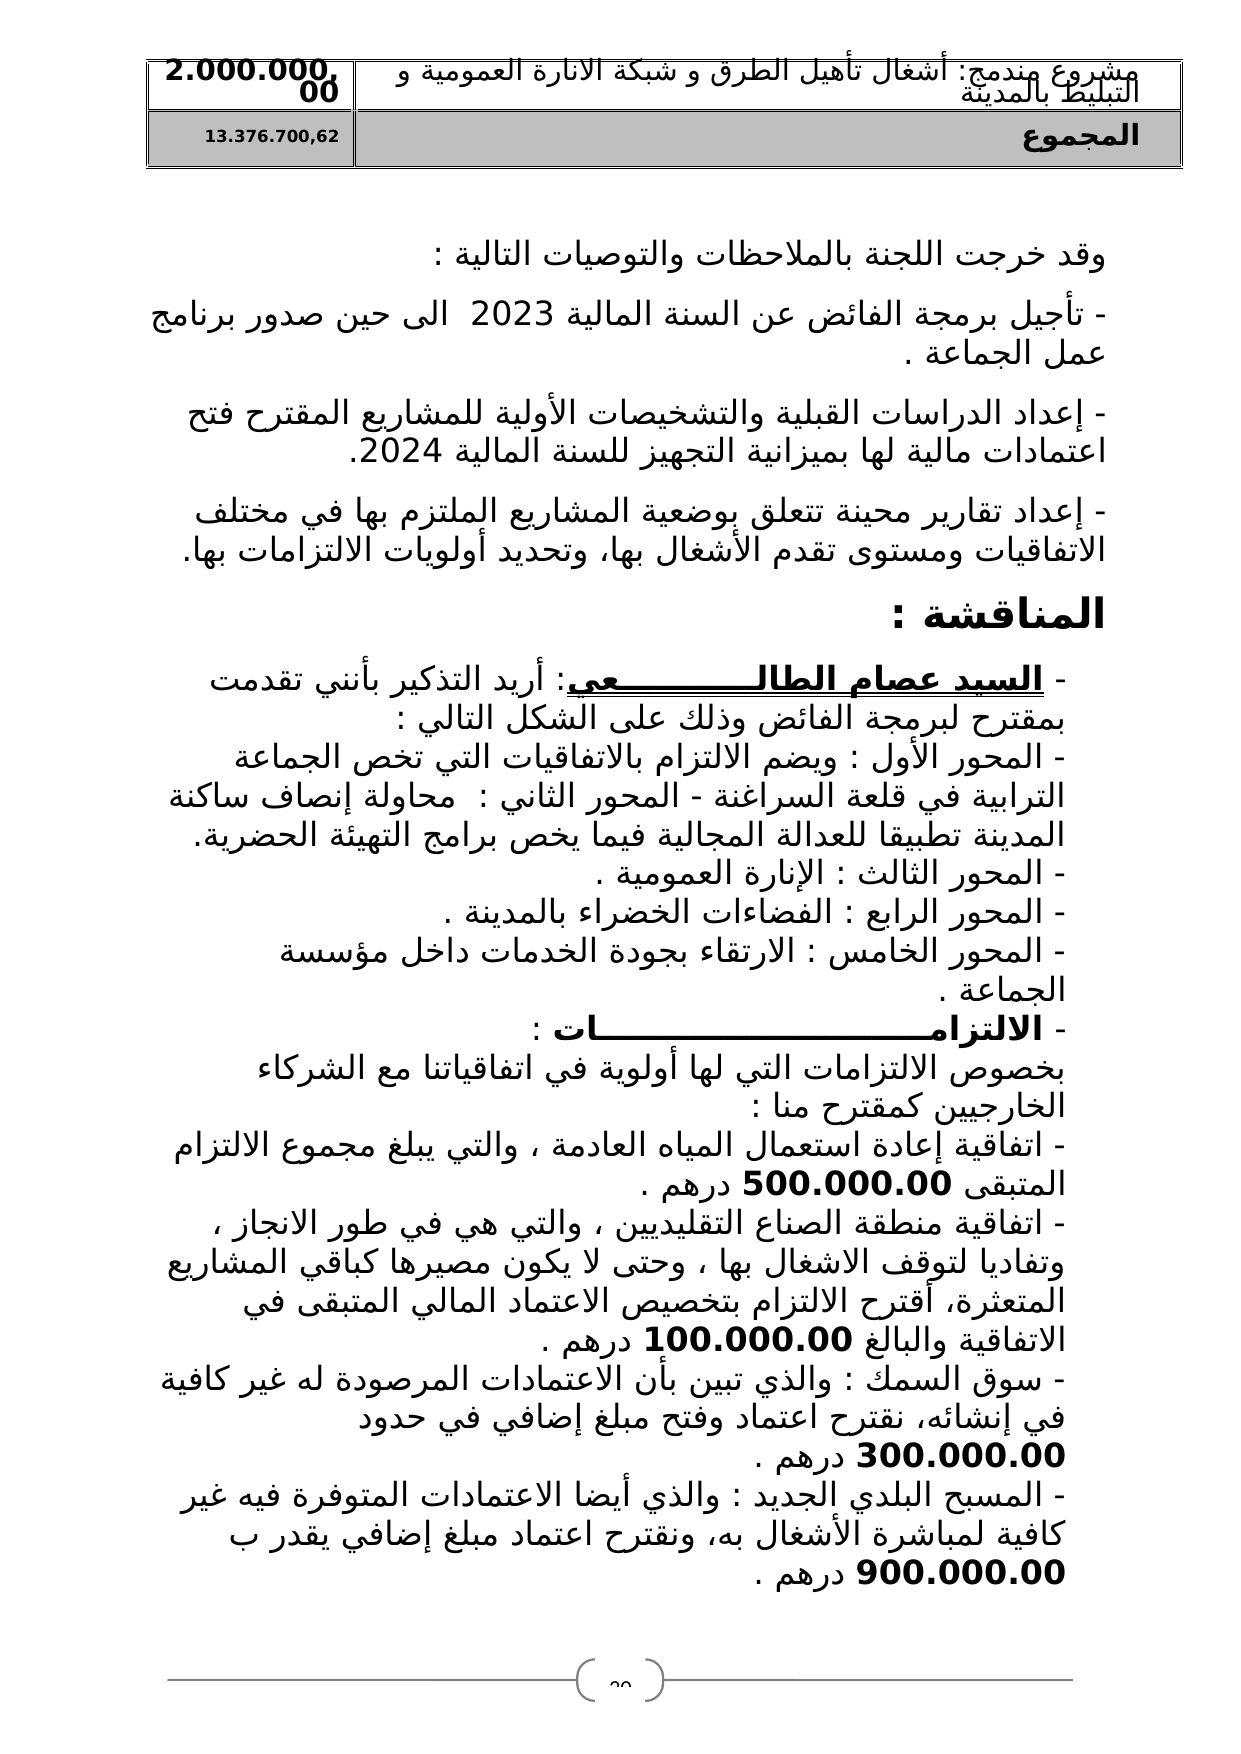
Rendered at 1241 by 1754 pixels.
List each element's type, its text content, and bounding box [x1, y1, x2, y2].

list - المحور الرابع : الفضاءات الخضراء بالمدينة . [148, 893, 1067, 932]
table_cell 13.376.700,62 [148, 109, 354, 166]
table_cell 2.000.000,00 [148, 62, 353, 109]
table_cell مشروع مندمج: أشغال تأهيل الطرق و شبكة الانارة العمومية و التبليط بالمدينة [356, 62, 1181, 109]
list - المحور الأول : ويضم الالتزام بالاتفاقيات التي تخص الجماعة الترابية في قلعة السراغنة - المحور الثاني : محاولة إنصاف ساكنة المدينة تطبيقا للعدالة المجالية فيما يخص برامج التهيئة الحضرية. [148, 737, 1067, 854]
list - المسبح البلدي الجديد : والذي أيضا الاعتمادات المتوفرة فيه غير كافية لمباشرة الأشغال به، ونقترح اعتماد مبلغ إضافي يقدر ب 900.000.00 درهم . [148, 1476, 1067, 1592]
text المناقشة : [148, 590, 1107, 639]
table_cell المجموع [354, 109, 1181, 166]
list - الالتزامـــــــــــــــــــــــــــــات : [148, 1009, 1067, 1048]
list بخصوص الالتزامات التي لها أولوية في اتفاقياتنا مع الشركاء الخارجيين كمقترح منا : [148, 1048, 1067, 1126]
list - سوق السمك : والذي تبين بأن الاعتمادات المرصودة له غير كافية في إنشائه، نقترح اعتماد وفتح مبلغ إضافي في حدود 300.000.00 درهم . [148, 1359, 1067, 1476]
text - إعداد تقارير محينة تتعلق بوضعية المشاريع الملتزم بها في مختلف الاتفاقيات ومستوى تقدم الأشغال بها، وتحديد أولويات الالتزامات بها. [148, 492, 1107, 569]
text وقد خرجت اللجنة بالملاحظات والتوصيات التالية : [148, 235, 1107, 274]
list - اتفاقية منطقة الصناع التقليديين ، والتي هي في طور الانجاز ، وتفاديا لتوقف الاشغال بها ، وحتى لا يكون مصيرها كباقي المشاريع المتعثرة، أقترح الالتزام بتخصيص الاعتماد المالي المتبقى في الاتفاقية والبالغ 100.000.00 درهم . [148, 1203, 1067, 1359]
text - تأجيل برمجة الفائض عن السنة المالية 2023 الى حين صدور برنامج عمل الجماعة . [148, 294, 1107, 372]
list - اتفاقية إعادة استعمال المياه العادمة ، والتي يبلغ مجموع الالتزام المتبقى 500.000.00 درهم . [148, 1126, 1067, 1203]
text - إعداد الدراسات القبلية والتشخيصات الأولية للمشاريع المقترح فتح اعتمادات مالية لها بميزانية التجهيز للسنة المالية 2024. [148, 393, 1107, 471]
list - المحور الخامس : الارتقاء بجودة الخدمات داخل مؤسسة الجماعة . [148, 932, 1067, 1009]
list - المحور الثالث : الإنارة العمومية . [148, 854, 1067, 893]
list - السيد عصام الطالــــــــــــعي: أريد التذكير بأنني تقدمت بمقترح لبرمجة الفائض وذلك على الشكل التالي : [148, 659, 1067, 737]
